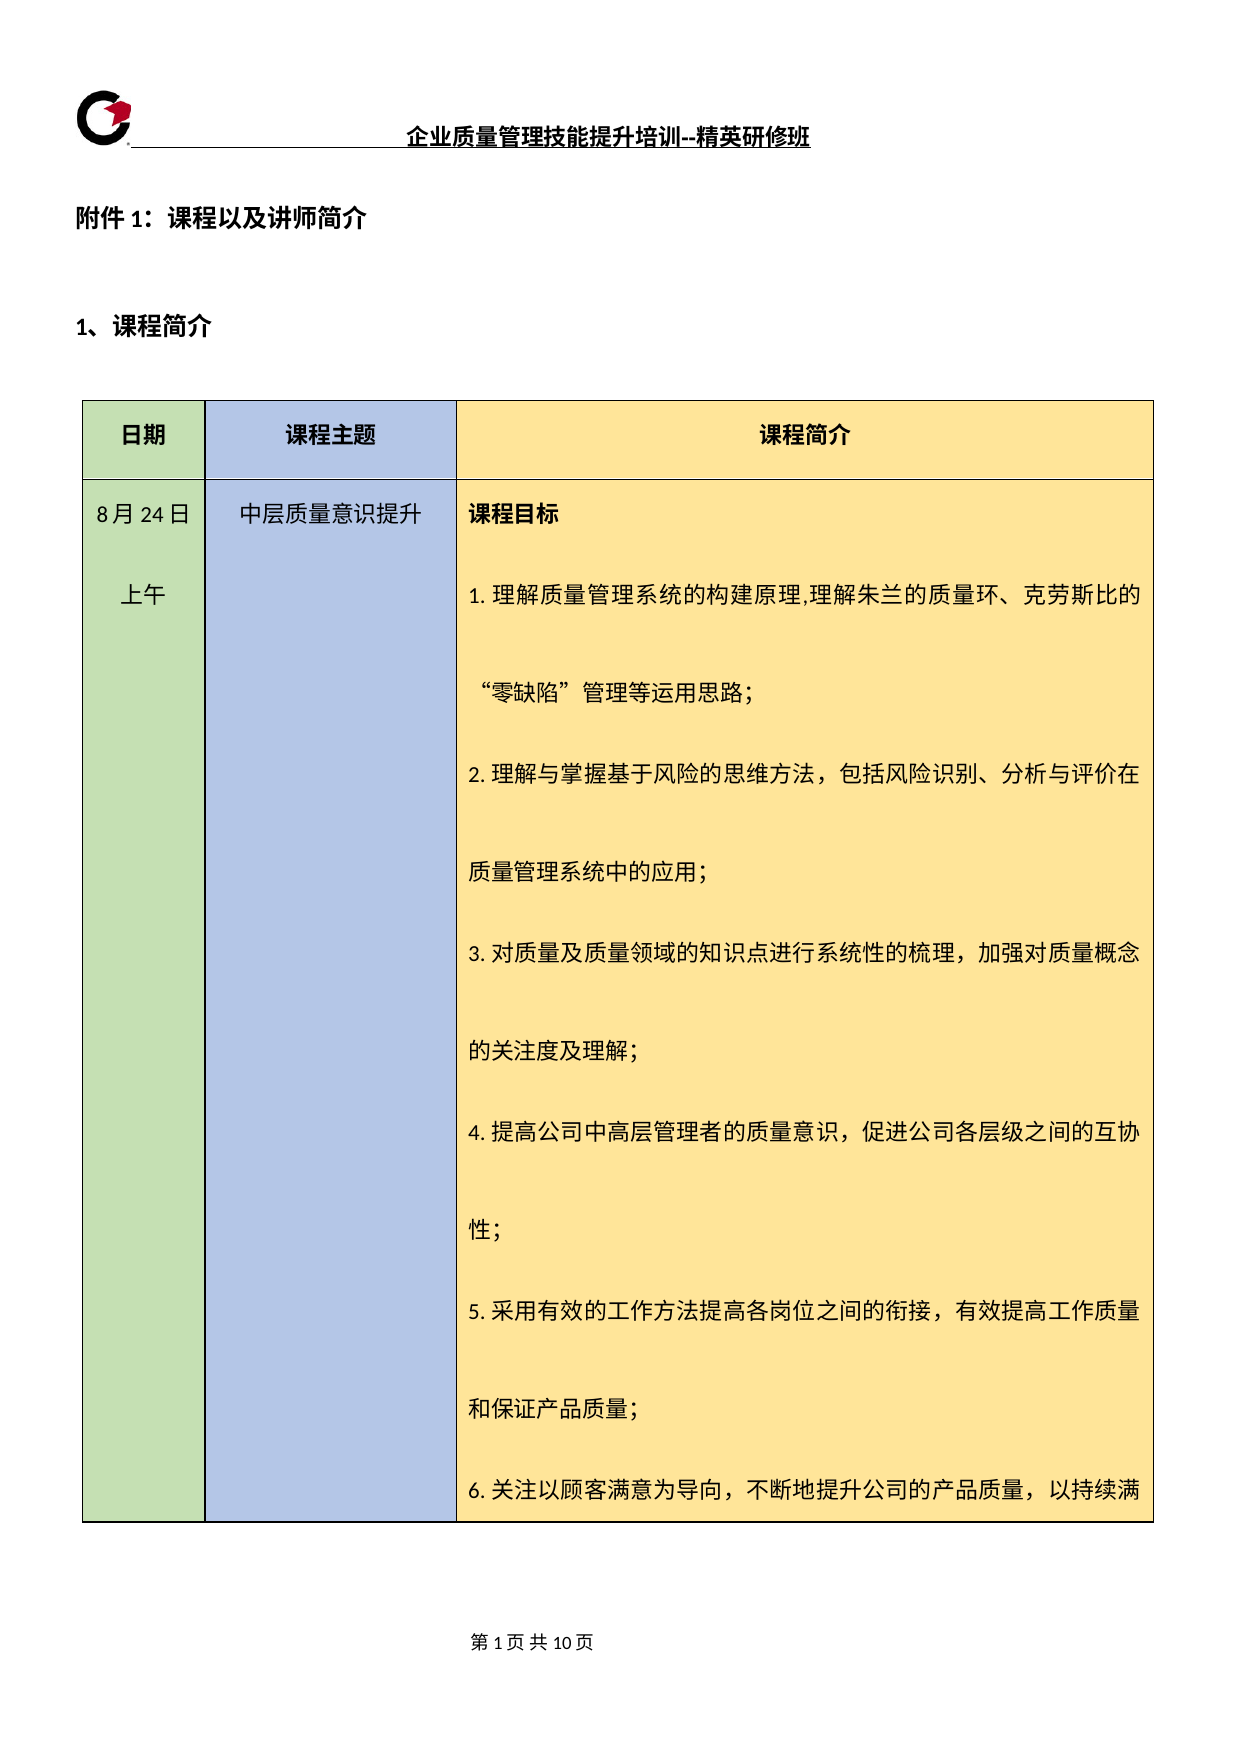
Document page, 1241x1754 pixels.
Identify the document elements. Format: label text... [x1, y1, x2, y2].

table_cell 中层质量意识提升 [206, 480, 456, 1521]
table_header 课程主题 [206, 401, 456, 478]
table_header 课程简介 [457, 401, 1153, 478]
list 课程简介 [75, 292, 1165, 357]
table_header 日期 [83, 401, 204, 478]
list 附件1：课程以及讲师简介 [75, 184, 1165, 249]
picture [75, 90, 131, 146]
table_cell 8月24日 上午 [83, 480, 204, 1521]
